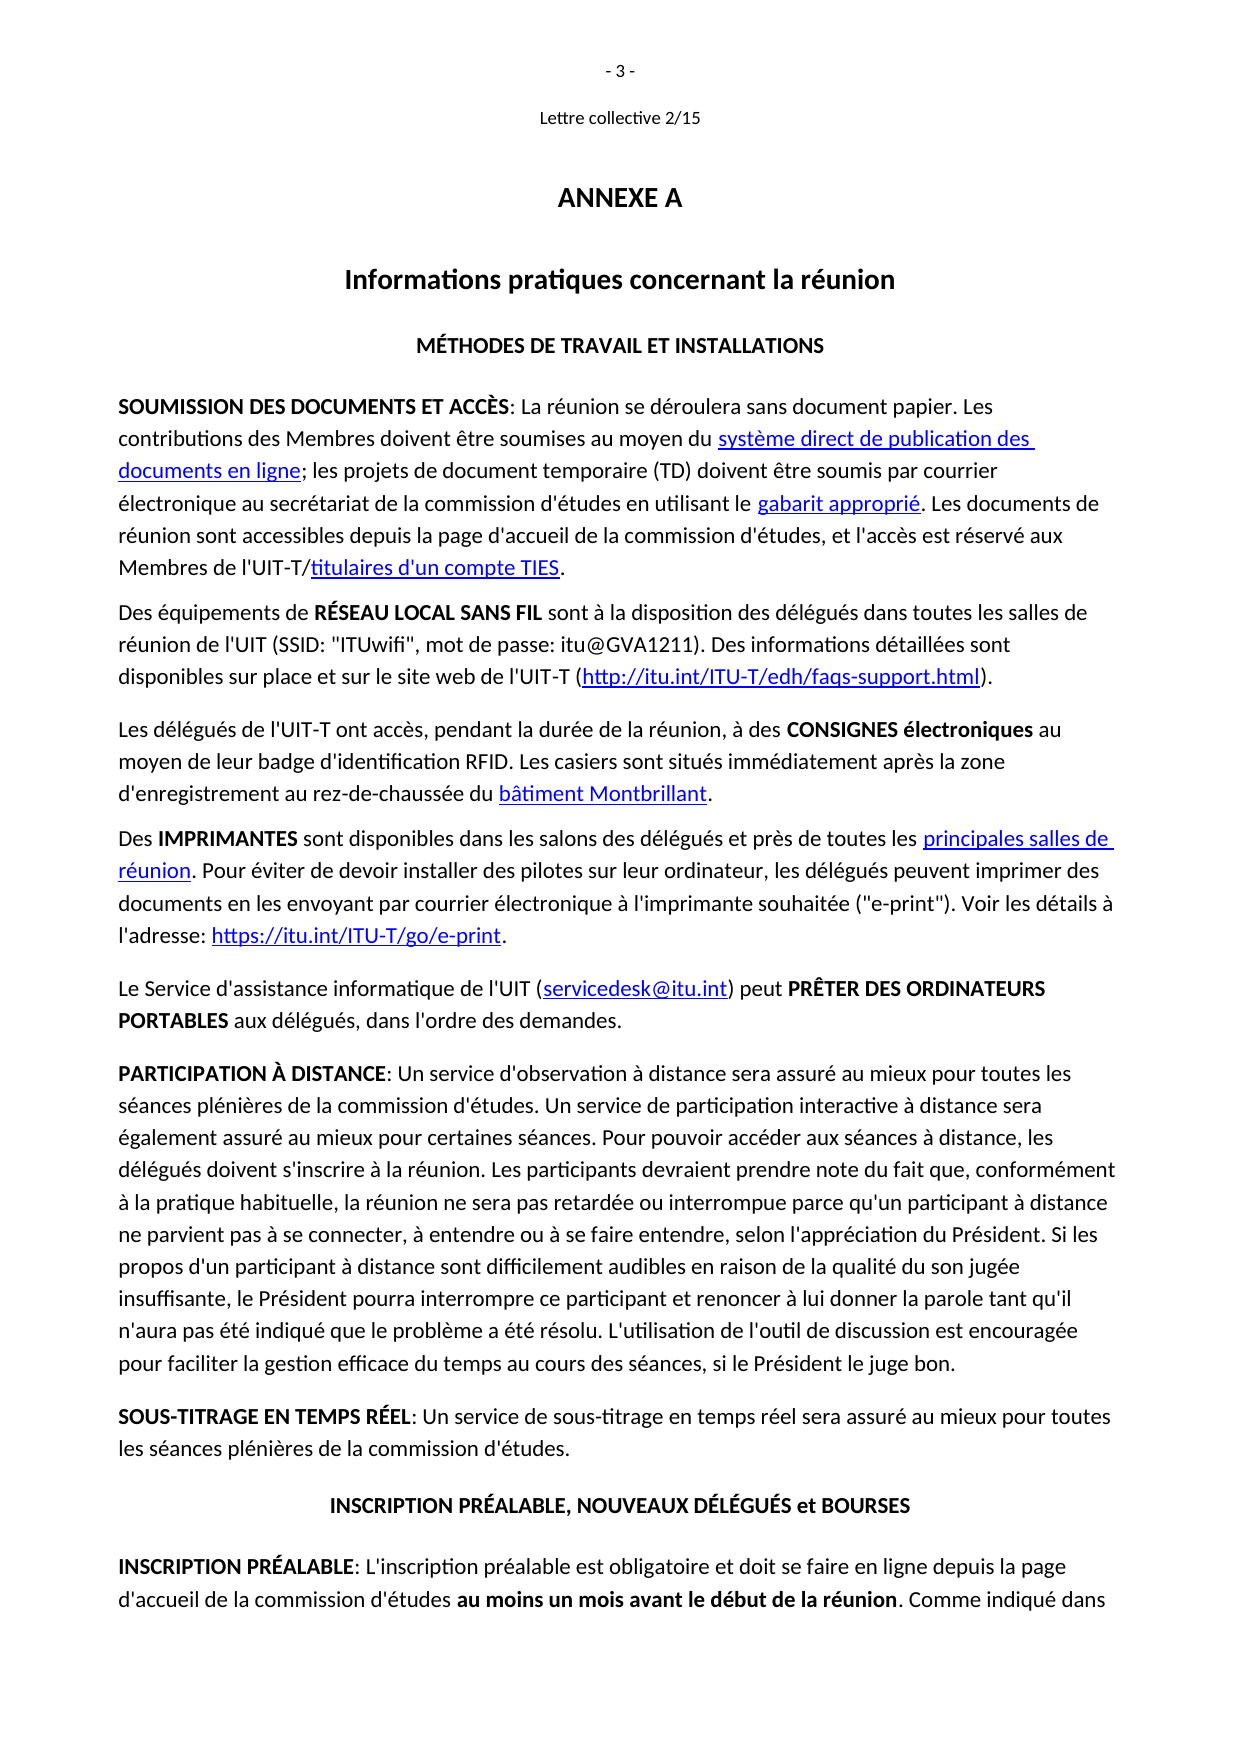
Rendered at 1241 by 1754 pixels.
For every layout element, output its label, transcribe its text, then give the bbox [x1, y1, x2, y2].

text SOUMISSION DES DOCUMENTS ET ACCÈS: La réunion se déroulera sans document papier. Les contributions des Membres doivent être soumises au moyen du système direct de publication des documents en ligne; les projets de document temporaire (TD) doivent être soumis par courrier électronique au secrétariat de la commission d'études en utilisant le gabarit approprié. Les documents de réunion sont accessibles depuis la page d'accueil de la commission d'études, et l'accès est réservé aux Membres de l'UIT-T/titulaires d'un compte TIES. [118, 392, 1122, 581]
text PARTICIPATION À DISTANCE: Un service d'observation à distance sera assuré au mieux pour toutes les séances plénières de la commission d'études. Un service de participation interactive à distance sera également assuré au mieux pour certaines séances. Pour pouvoir accéder aux séances à distance, les délégués doivent s'inscrire à la réunion. Les participants devraient prendre note du fait que, conformément à la pratique habituelle, la réunion ne sera pas retardée ou interrompue parce qu'un participant à distance ne parvient pas à se connecter, à entendre ou à se faire entendre, selon l'appréciation du Président. Si les propos d'un participant à distance sont difficilement audibles en raison de la qualité du son jugée insuffisante, le Président pourra interrompre ce participant et renoncer à lui donner la parole tant qu'il n'aura pas été indiqué que le problème a été résolu. L'utilisation de l'outil de discussion est encouragée pour faciliter la gestion efficace du temps au cours des séances, si le Président le juge bon. [118, 1059, 1122, 1377]
title ANNEXE A Informations pratiques concernant la réunion [118, 179, 1122, 296]
text Des IMPRIMANTES sont disponibles dans les salons des délégués et près de toutes les principales salles de réunion. Pour éviter de devoir installer des pilotes sur leur ordinateur, les délégués peuvent imprimer des documents en les envoyant par courrier électronique à l'imprimante souhaitée ("e-print"). Voir les détails à l'adresse: https://itu.int/ITU-T/go/e-print. [118, 824, 1122, 949]
text Des équipements de RÉSEAU LOCAL SANS FIL sont à la disposition des délégués dans toutes les salles de réunion de l'UIT (SSID: "ITUwifi", mot de passe: itu@GVA1211). Des informations détaillées sont disponibles sur place et sur le site web de l'UIT-T (http://itu.int/ITU-T/edh/faqs-support.html). [118, 598, 1122, 690]
text MÉTHODES DE TRAVAIL ET INSTALLATIONS [118, 331, 1122, 359]
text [118, 1552, 1122, 1613]
text Le Service d'assistance informatique de l'UIT (servicedesk@itu.int) peut PRÊTER DES ORDINATEURS PORTABLES aux délégués, dans l'ordre des demandes. [118, 974, 1122, 1034]
text SOUS-TITRAGE EN TEMPS RÉEL: Un service de sous-titrage en temps réel sera assuré au mieux pour toutes les séances plénières de la commission d'études. [118, 1402, 1122, 1462]
text INSCRIPTION PRÉALABLE, NOUVEAUX DÉLÉGUÉS et BOURSES [118, 1491, 1122, 1519]
text Les délégués de l'UIT-T ont accès, pendant la durée de la réunion, à des CONSIGNES électroniques au moyen de leur badge d'identification RFID. Les casiers sont situés immédiatement après la zone d'enregistrement au rez-de-chaussée du bâtiment Montbrillant. [118, 715, 1122, 808]
